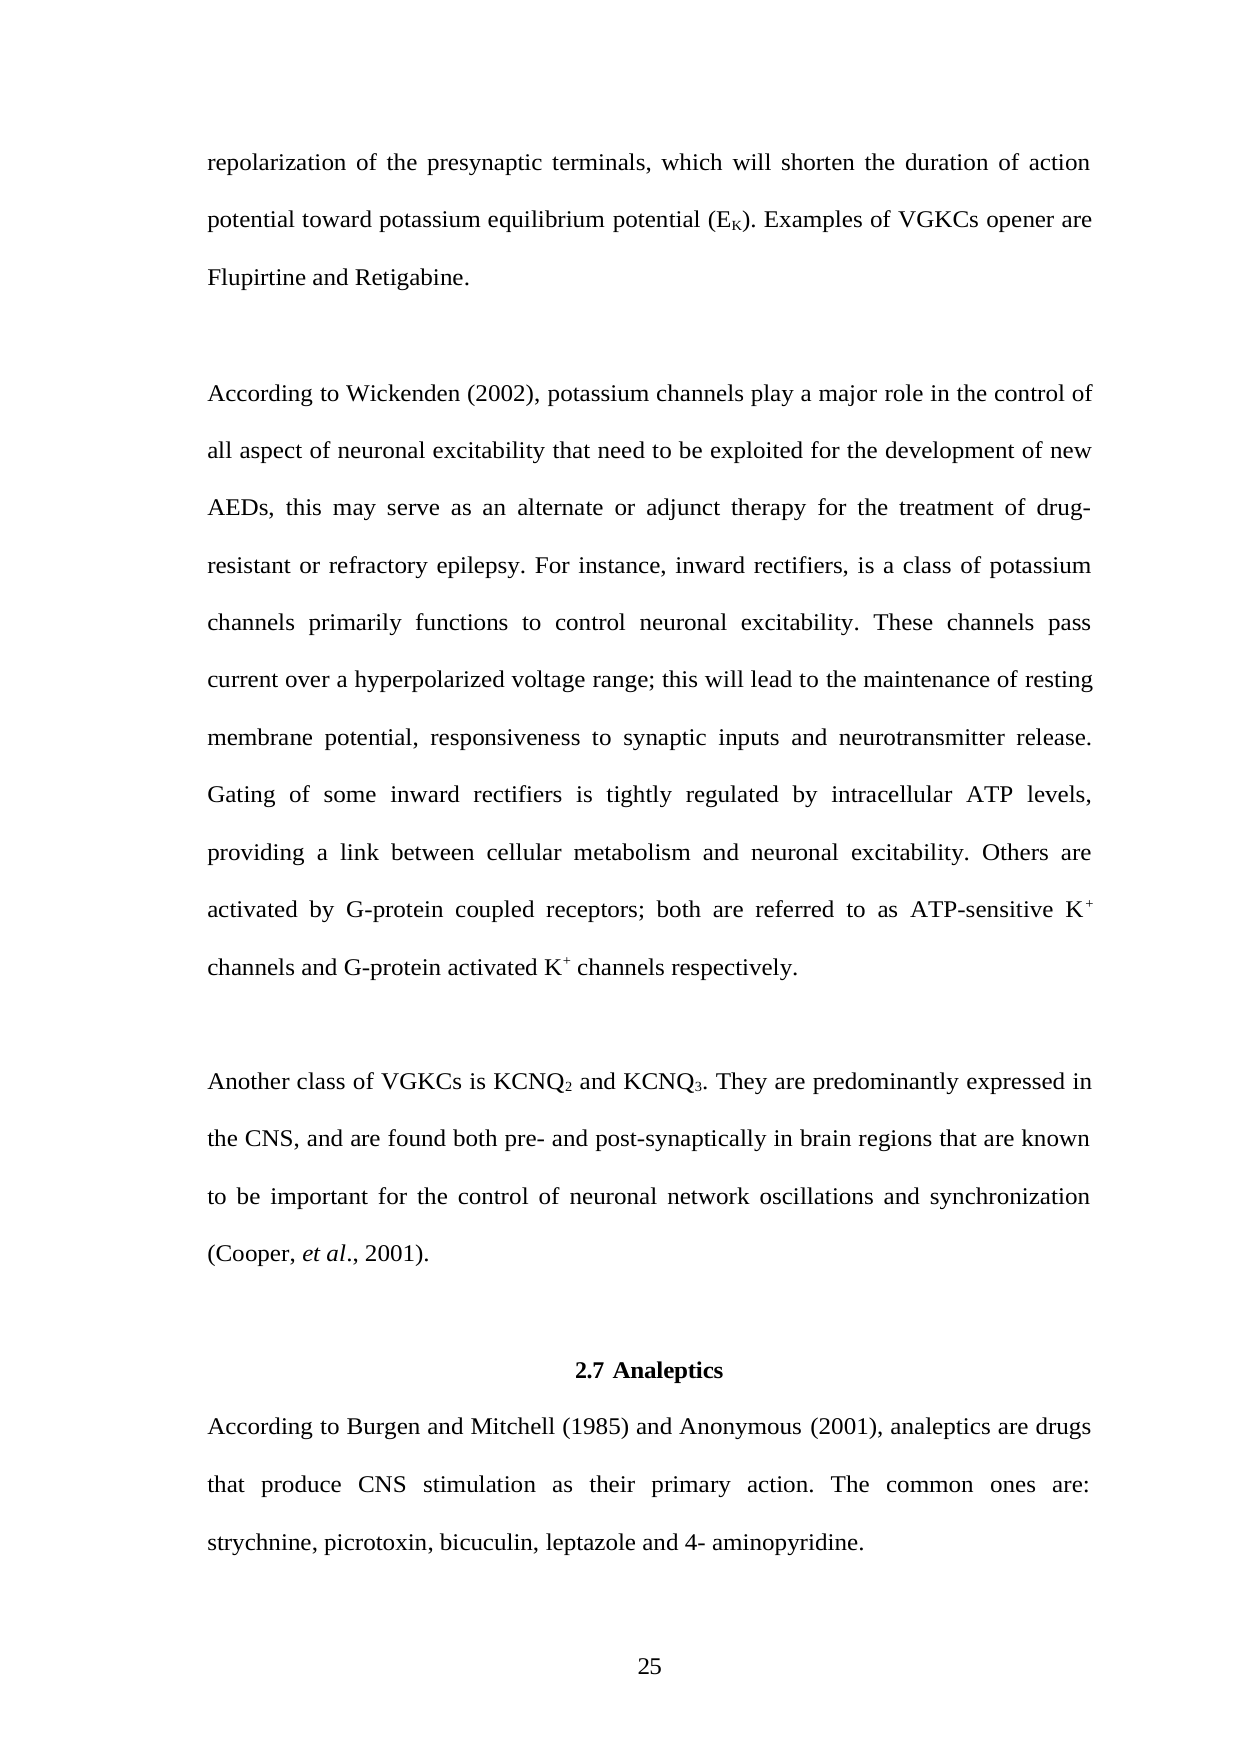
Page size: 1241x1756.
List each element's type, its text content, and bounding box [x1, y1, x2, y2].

text According to Burgen and Mitchell (1985) and Anonymous (2001), analeptics are drugs that produce CNS stimulation as their primary action. The common ones are: strychnine, picrotoxin, bicuculin, leptazole and 4- aminopyridine. [207, 1412, 1091, 1555]
text According to Wickenden (2002), potassium channels play a major role in the control of all aspect of neuronal excitability that need to be exploited for the development of new AEDs, this may serve as an alternate or adjunct therapy for the treatment of drug- resistant or refractory epilepsy. For instance, inward rectifiers, is a class of potassium channels primarily functions to control neuronal excitability. These channels pass current over a hyperpolarized voltage range; this will lead to the maintenance of resting membrane potential, responsiveness to synaptic inputs and neurotransmitter release. Gating of some inward rectifiers is tightly regulated by intracellular ATP levels, providing a link between cellular metabolism and neuronal excitability. Others are activated by G-protein coupled receptors; both are referred to as ATP-sensitive K+ channels and G-protein activated K+ channels respectively. [207, 378, 1093, 980]
subtitle Analeptics [575, 1356, 1117, 1383]
text Another class of VGKCs is KCNQ2 and KCNQ3. They are predominantly expressed in the CNS, and are found both pre- and post-synaptically in brain regions that are known to be important for the control of neuronal network oscillations and synchronization (Cooper, et al., 2001). [207, 1067, 1092, 1267]
text repolarization of the presynaptic terminals, which will shorten the duration of action potential toward potassium equilibrium potential (EK). Examples of VGKCs opener are Flupirtine and Retigabine. [207, 148, 1092, 290]
